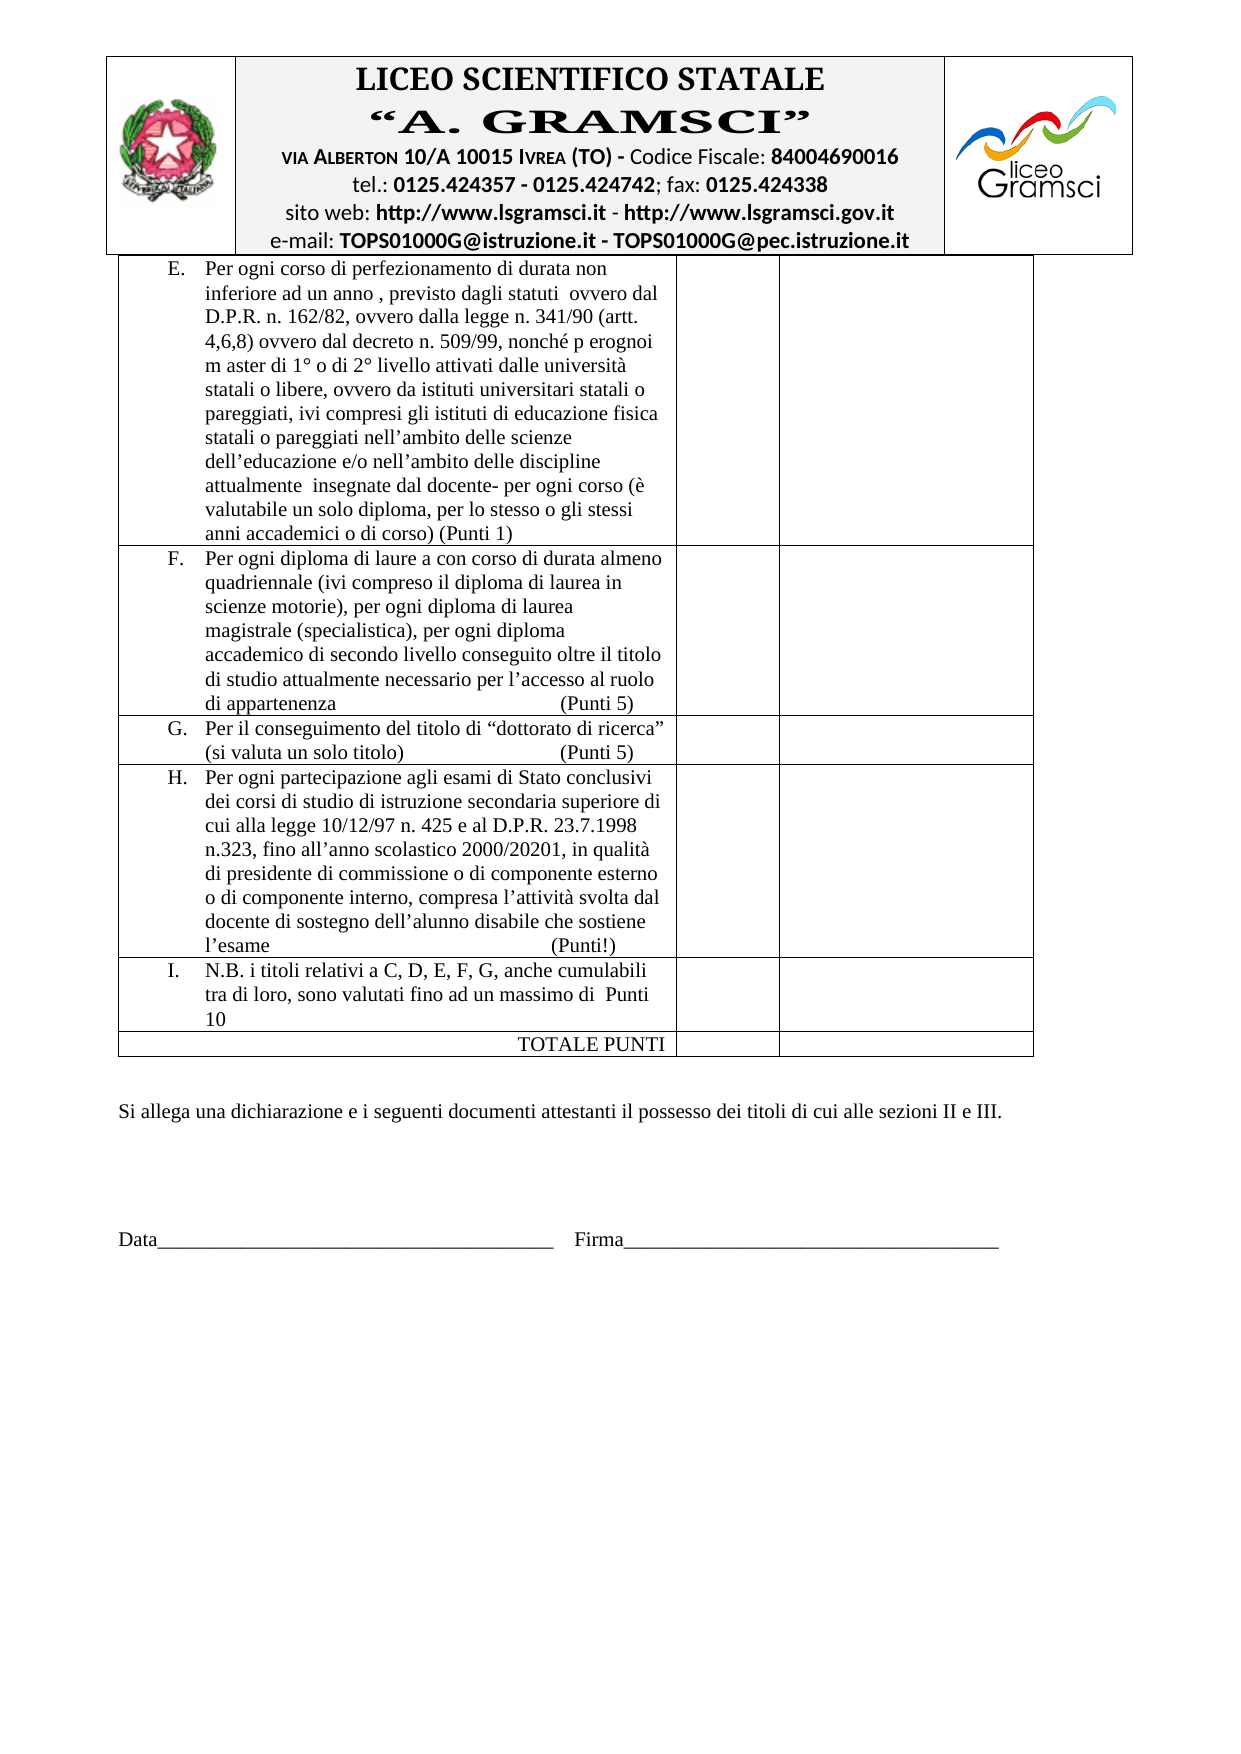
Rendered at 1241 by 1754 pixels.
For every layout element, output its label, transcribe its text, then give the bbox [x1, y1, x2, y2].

table_cell [677, 716, 779, 764]
table_cell Per ogni diploma di laure a con corso di durata almeno quadriennale (ivi compreso il diploma di laurea in scienze motorie), per ogni diploma di laurea magistrale (specialistica), per ogni diploma accademico di secondo livello conseguito oltre il titolo di studio attualmente necessario per l’accesso al ruolo di appartenenza (Punti 5) [119, 546, 676, 714]
table_cell [780, 256, 1033, 545]
table_cell N.B. i titoli relativi a C, D, E, F, G, anche cumulabili tra di loro, sono valutati fino ad un massimo di Punti 10 [119, 958, 676, 1031]
table_cell [677, 1032, 779, 1056]
table_cell [780, 958, 1033, 1031]
table_cell [677, 256, 779, 545]
text Si allega una dichiarazione e i seguenti documenti attestanti il possesso dei titoli di cui alle sezioni II e III. [118, 1099, 1122, 1123]
table_cell Per ogni corso di perfezionamento di durata non inferiore ad un anno , previsto dagli statuti ovvero dal D.P.R. n. 162/82, ovvero dalla legge n. 341/90 (artt. 4,6,8) ovvero dal decreto n. 509/99, nonché p erognoi m aster di 1° o di 2° livello attivati dalle università statali o libere, ovvero da istituti universitari statali o pareggiati, ivi compresi gli istituti di educazione fisica statali o pareggiati nell’ambito delle scienze dell’educazione e/o nell’ambito delle discipline attualmente insegnate dal docente- per ogni corso (è valutabile un solo diploma, per lo stesso o gli stessi anni accademici o di corso) (Punti 1) [119, 256, 676, 545]
table_cell [780, 1032, 1033, 1056]
table_cell [780, 546, 1033, 714]
table_cell [780, 716, 1033, 764]
picture [955, 94, 1117, 198]
table_cell TOTALE PUNTI [119, 1032, 676, 1056]
table_cell [677, 765, 779, 957]
text Data______________________________________ Firma____________________________________ [118, 1227, 1122, 1251]
table_cell [677, 958, 779, 1031]
table_cell Per ogni partecipazione agli esami di Stato conclusivi dei corsi di studio di istruzione secondaria superiore di cui alla legge 10/12/97 n. 425 e al D.P.R. 23.7.1998 n.323, fino all’anno scolastico 2000/20201, in qualità di presidente di commissione o di componente esterno o di componente interno, compresa l’attività svolta dal docente di sostegno dell’alunno disabile che sostiene l’esame (Punti!) [119, 765, 676, 957]
table_cell [780, 765, 1033, 957]
table_cell Per il conseguimento del titolo di “dottorato di ricerca” (si valuta un solo titolo) (Punti 5) [119, 716, 676, 764]
table_cell [677, 546, 779, 714]
